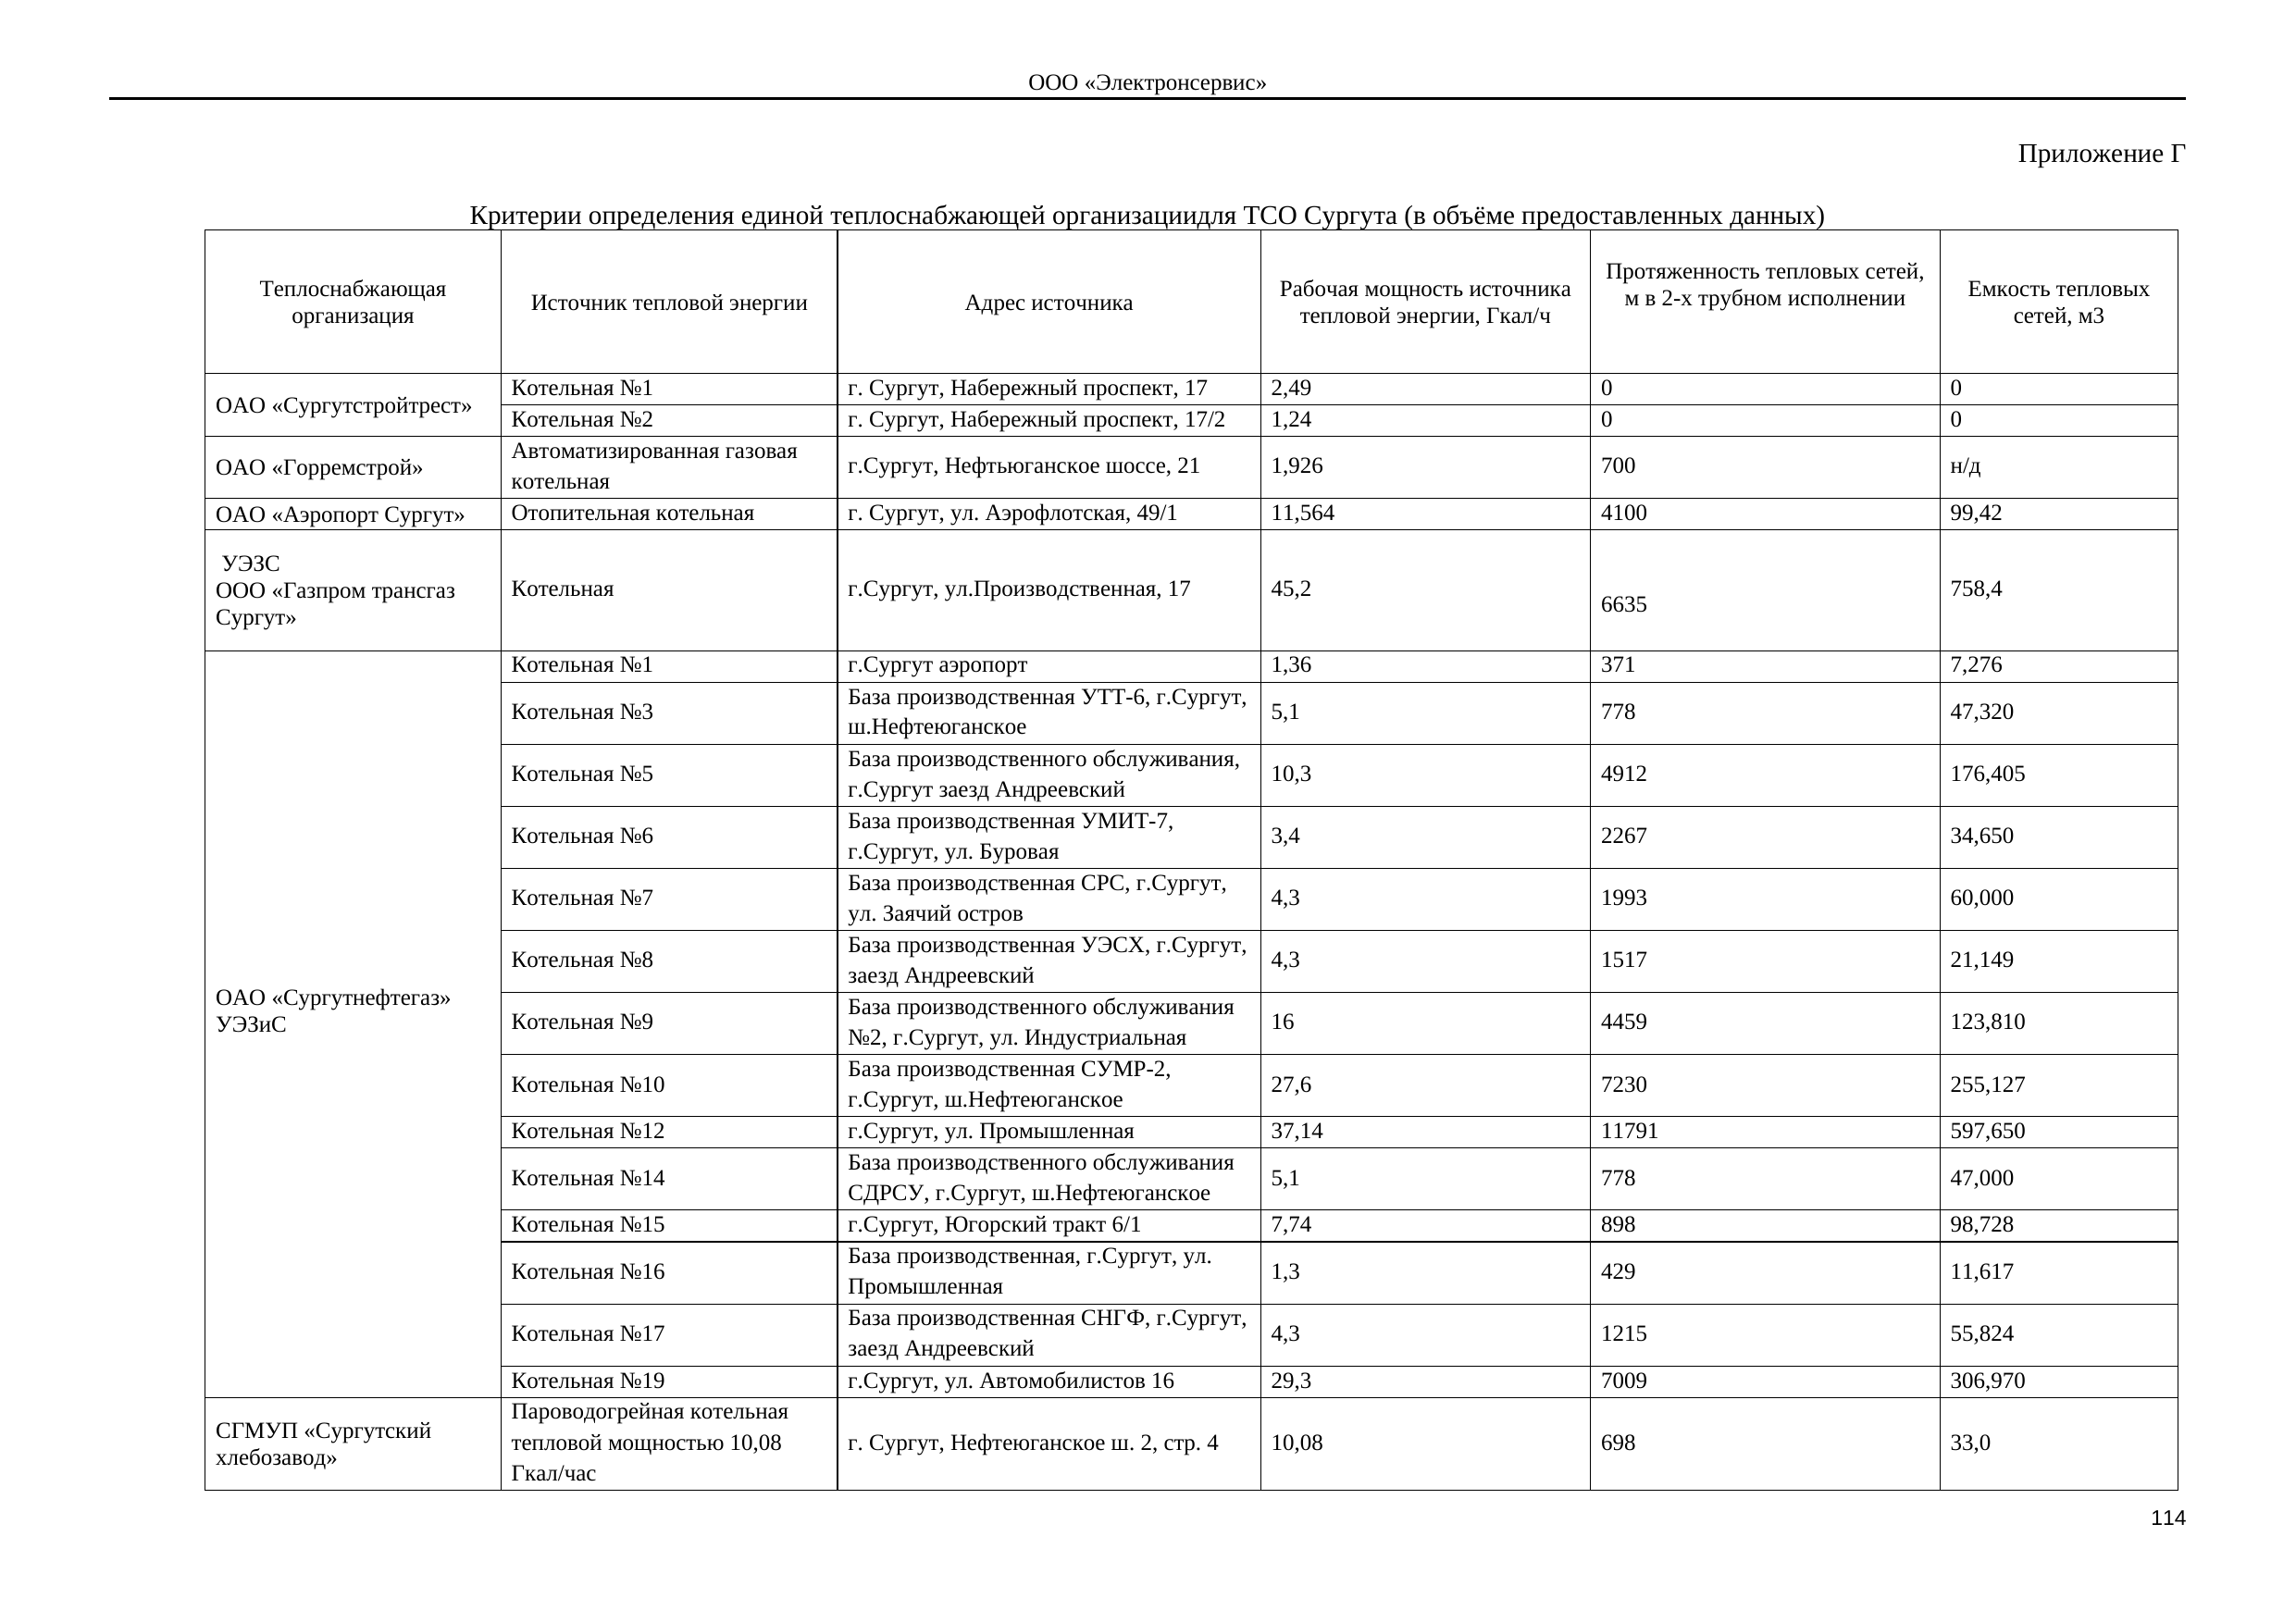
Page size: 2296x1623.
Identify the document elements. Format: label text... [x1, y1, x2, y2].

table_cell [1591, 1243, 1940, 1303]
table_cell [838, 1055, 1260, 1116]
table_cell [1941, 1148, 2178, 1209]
text Приложение Г [109, 137, 2186, 167]
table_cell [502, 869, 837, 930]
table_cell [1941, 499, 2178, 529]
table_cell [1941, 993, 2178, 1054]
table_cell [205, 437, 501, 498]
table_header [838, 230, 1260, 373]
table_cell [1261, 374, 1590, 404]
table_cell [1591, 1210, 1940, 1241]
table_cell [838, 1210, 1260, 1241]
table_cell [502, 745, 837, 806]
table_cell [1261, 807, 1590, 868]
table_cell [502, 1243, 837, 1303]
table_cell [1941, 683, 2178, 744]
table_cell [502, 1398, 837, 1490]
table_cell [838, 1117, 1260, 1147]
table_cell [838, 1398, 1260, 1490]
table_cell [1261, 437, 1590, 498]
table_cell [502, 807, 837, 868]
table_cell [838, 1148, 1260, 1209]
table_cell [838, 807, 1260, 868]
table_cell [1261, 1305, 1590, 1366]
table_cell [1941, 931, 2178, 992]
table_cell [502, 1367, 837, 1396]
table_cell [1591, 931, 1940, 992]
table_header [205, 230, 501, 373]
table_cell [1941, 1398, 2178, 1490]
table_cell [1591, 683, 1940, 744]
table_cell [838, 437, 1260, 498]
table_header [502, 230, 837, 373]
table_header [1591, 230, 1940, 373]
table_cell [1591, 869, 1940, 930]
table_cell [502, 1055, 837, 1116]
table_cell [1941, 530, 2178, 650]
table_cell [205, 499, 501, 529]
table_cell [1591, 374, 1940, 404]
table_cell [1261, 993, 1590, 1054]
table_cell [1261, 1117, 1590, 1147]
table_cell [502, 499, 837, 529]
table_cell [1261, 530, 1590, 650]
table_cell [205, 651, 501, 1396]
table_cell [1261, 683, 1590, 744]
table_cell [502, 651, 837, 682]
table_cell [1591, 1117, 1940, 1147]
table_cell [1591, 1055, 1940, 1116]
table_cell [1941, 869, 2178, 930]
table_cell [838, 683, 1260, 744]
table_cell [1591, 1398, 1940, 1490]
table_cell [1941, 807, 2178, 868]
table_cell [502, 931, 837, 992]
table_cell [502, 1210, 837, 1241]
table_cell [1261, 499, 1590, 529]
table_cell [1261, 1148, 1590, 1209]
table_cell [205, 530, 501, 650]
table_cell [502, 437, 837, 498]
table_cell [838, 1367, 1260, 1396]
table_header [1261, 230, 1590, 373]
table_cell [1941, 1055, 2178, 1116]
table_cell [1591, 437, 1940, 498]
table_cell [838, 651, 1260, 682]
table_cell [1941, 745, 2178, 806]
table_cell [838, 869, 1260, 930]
text Критерии определения единой теплоснабжающей организациидля ТСО Сургута (в объёме предоставленных данных) [109, 199, 2186, 229]
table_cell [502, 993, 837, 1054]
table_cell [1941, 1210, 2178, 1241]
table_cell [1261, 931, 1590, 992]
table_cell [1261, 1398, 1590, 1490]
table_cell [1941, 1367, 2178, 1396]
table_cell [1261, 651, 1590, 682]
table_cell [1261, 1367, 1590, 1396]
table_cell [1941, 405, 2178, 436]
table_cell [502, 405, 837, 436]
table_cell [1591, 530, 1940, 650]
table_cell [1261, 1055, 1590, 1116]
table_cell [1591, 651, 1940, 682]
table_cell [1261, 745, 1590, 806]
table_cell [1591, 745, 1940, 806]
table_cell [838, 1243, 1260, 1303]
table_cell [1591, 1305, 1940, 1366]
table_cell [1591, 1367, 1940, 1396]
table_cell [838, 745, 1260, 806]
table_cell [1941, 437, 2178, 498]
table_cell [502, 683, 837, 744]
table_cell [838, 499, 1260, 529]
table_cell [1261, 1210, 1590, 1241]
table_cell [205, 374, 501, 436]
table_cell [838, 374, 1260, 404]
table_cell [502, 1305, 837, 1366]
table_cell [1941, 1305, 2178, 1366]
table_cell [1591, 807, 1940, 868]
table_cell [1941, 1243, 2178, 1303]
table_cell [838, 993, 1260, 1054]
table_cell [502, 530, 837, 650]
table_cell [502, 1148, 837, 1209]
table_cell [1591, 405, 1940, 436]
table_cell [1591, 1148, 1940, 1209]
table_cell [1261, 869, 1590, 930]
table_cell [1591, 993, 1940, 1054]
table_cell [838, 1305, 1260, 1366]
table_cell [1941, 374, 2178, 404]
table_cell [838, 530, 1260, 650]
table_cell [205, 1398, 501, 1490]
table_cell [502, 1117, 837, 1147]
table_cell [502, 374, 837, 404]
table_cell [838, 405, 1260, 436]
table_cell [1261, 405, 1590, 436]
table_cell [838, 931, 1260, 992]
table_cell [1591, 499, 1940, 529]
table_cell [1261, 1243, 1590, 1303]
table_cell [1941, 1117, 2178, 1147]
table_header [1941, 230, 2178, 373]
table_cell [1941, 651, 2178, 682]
